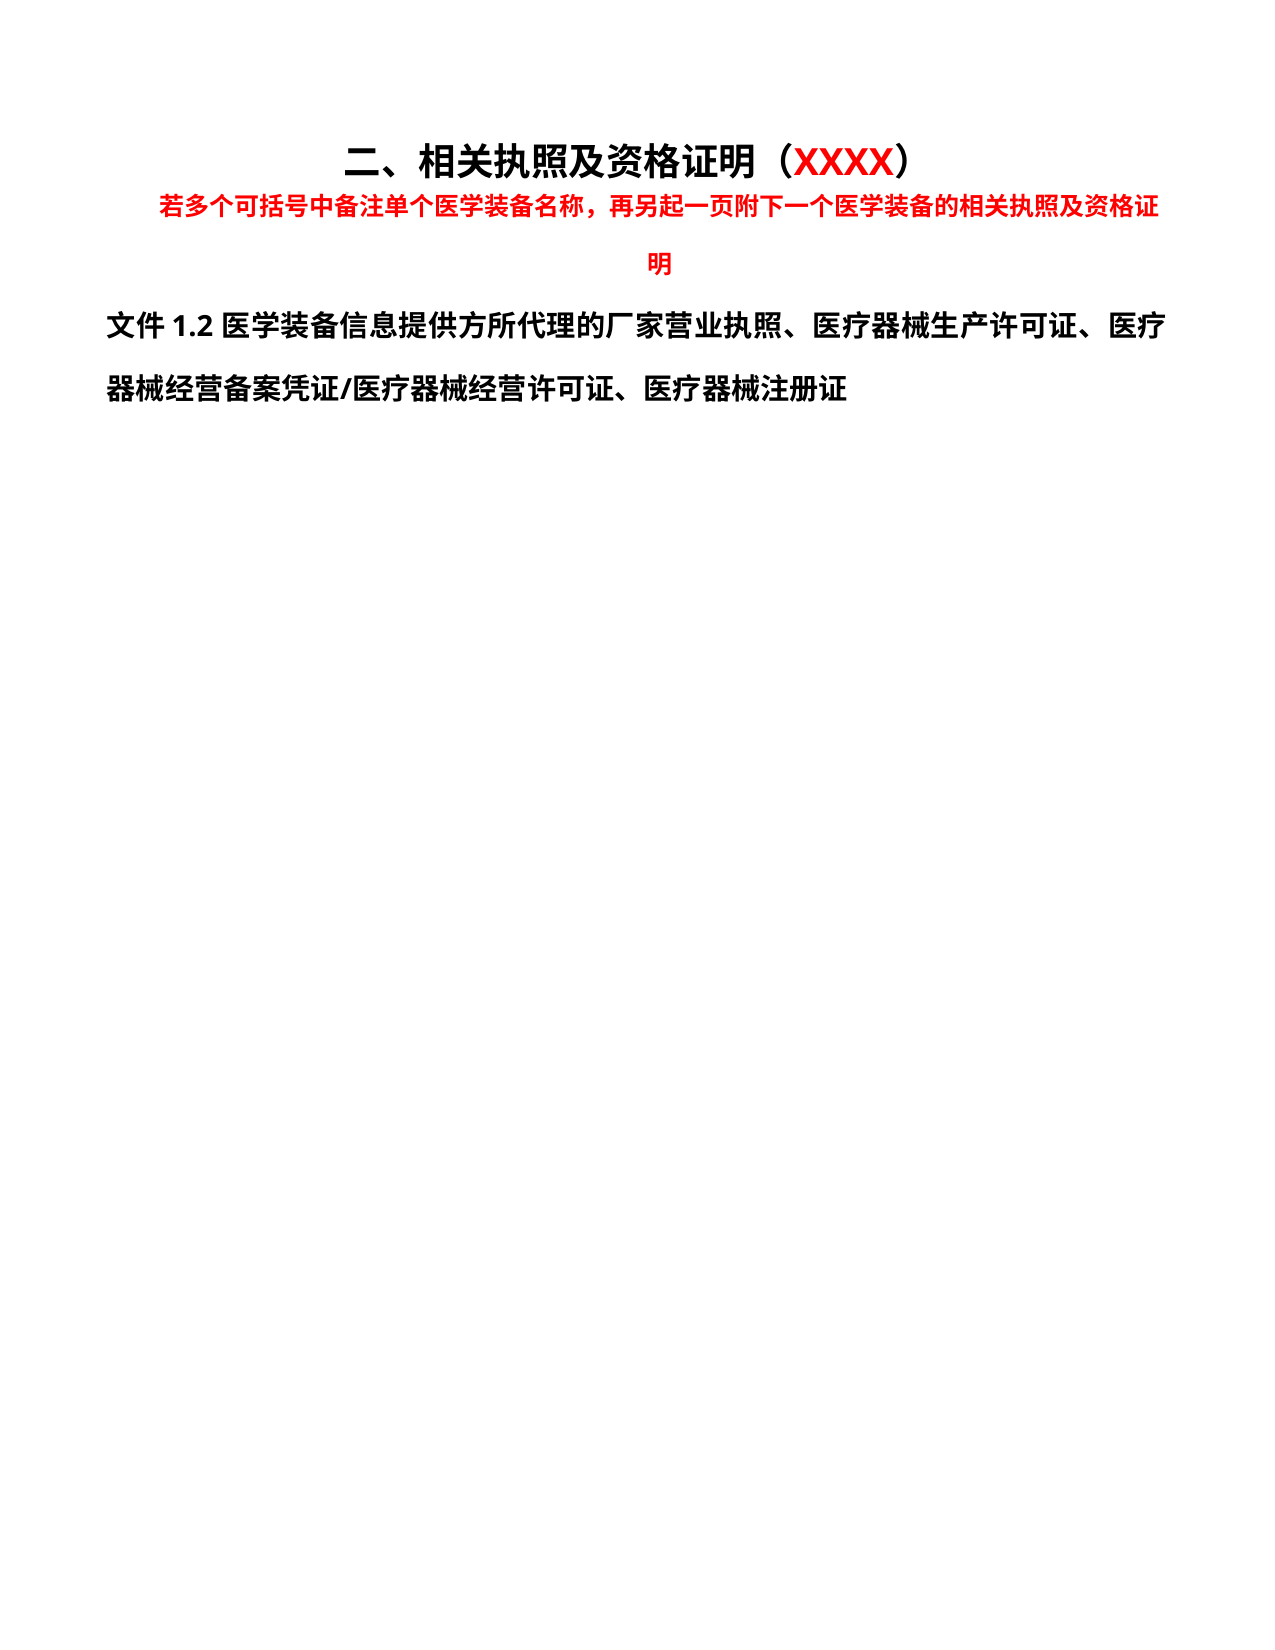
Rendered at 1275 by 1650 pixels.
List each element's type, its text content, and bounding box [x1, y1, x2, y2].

text 文件1.2 医学装备信息提供方所代理的厂家营业执照、医疗器械生产许可证、医疗器械经营备案凭证/医疗器械经营许可证、医疗器械注册证 [106, 302, 1169, 408]
list 相关执照及资格证明（XXXX） [106, 132, 1169, 187]
text 若多个可括号中备注单个医学装备名称，再另起一页附下一个医学装备的相关执照及资格证明 [150, 187, 1169, 281]
